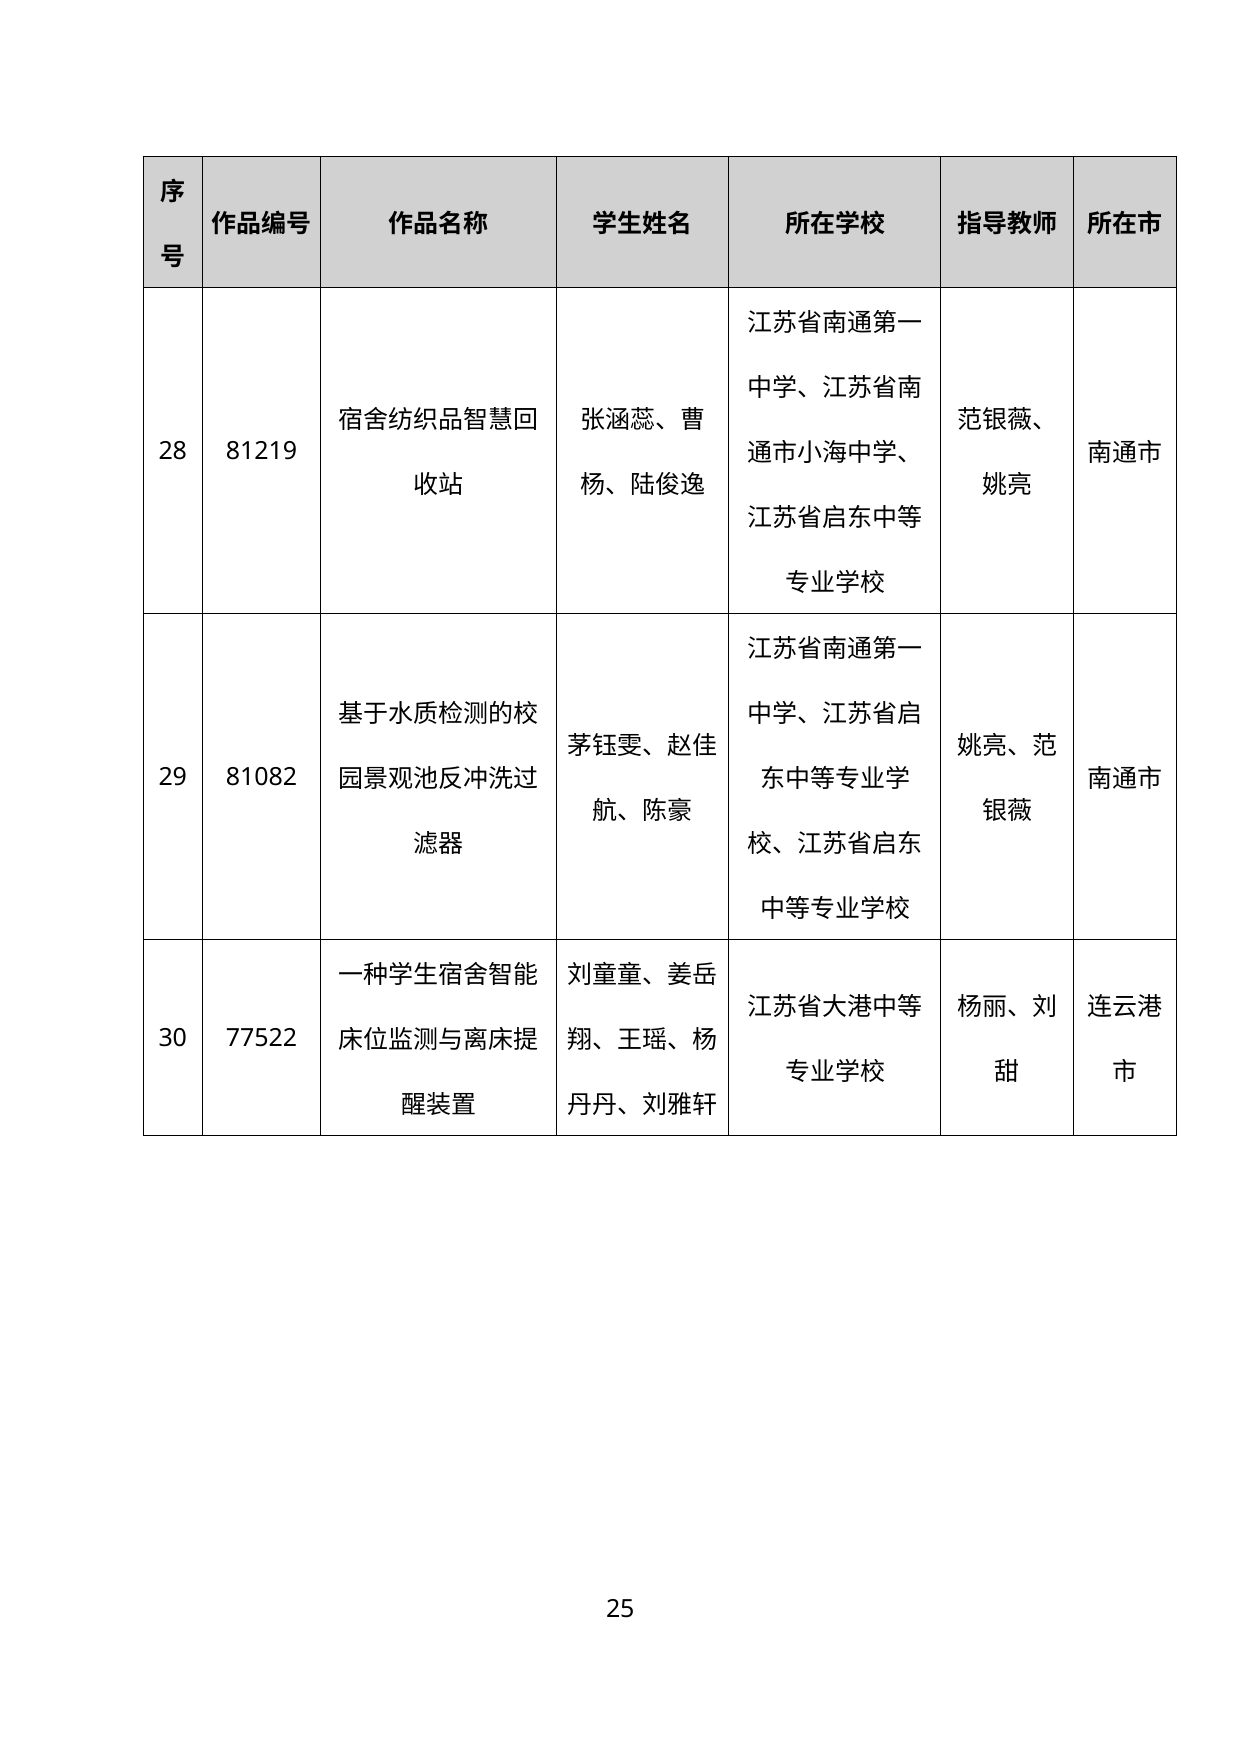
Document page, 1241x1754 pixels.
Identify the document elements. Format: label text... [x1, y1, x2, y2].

table_cell 张涵蕊、曹杨、陆俊逸 [557, 288, 728, 613]
table_cell 77522 [203, 940, 320, 1135]
table_cell 江苏省南通第一中学、江苏省南通市小海中学、江苏省启东中等专业学校 [729, 288, 940, 613]
table_header 所在市 [1074, 157, 1176, 287]
table_cell 南通市 [1074, 614, 1176, 939]
table_cell 江苏省南通第一中学、江苏省启东中等专业学校、江苏省启东中等专业学校 [729, 614, 940, 939]
table_cell 刘童童、姜岳翔、王瑶、杨丹丹、刘雅轩 [557, 940, 728, 1135]
table_cell 28 [144, 288, 202, 613]
table_cell 宿舍纺织品智慧回收站 [321, 288, 556, 613]
table_header 指导教师 [941, 157, 1073, 287]
table_header 学生姓名 [557, 157, 728, 287]
table_cell 范银薇、姚亮 [941, 288, 1073, 613]
table_cell 杨丽、刘甜 [941, 940, 1073, 1135]
table_cell 一种学生宿舍智能床位监测与离床提醒装置 [321, 940, 556, 1135]
table_header 作品名称 [321, 157, 556, 287]
table_header 所在学校 [729, 157, 940, 287]
table_cell 30 [144, 940, 202, 1135]
table_cell 基于水质检测的校园景观池反冲洗过滤器 [321, 614, 556, 939]
table_header 作品编号 [203, 157, 320, 287]
table_cell 连云港市 [1074, 940, 1176, 1135]
table_cell 81219 [203, 288, 320, 613]
table_cell 81082 [203, 614, 320, 939]
table_cell 茅钰雯、赵佳航、陈豪 [557, 614, 728, 939]
table_cell 姚亮、范银薇 [941, 614, 1073, 939]
table_cell 江苏省大港中等专业学校 [729, 940, 940, 1135]
table_header 序号 [144, 157, 202, 287]
table_cell 南通市 [1074, 288, 1176, 613]
table_cell 29 [144, 614, 202, 939]
